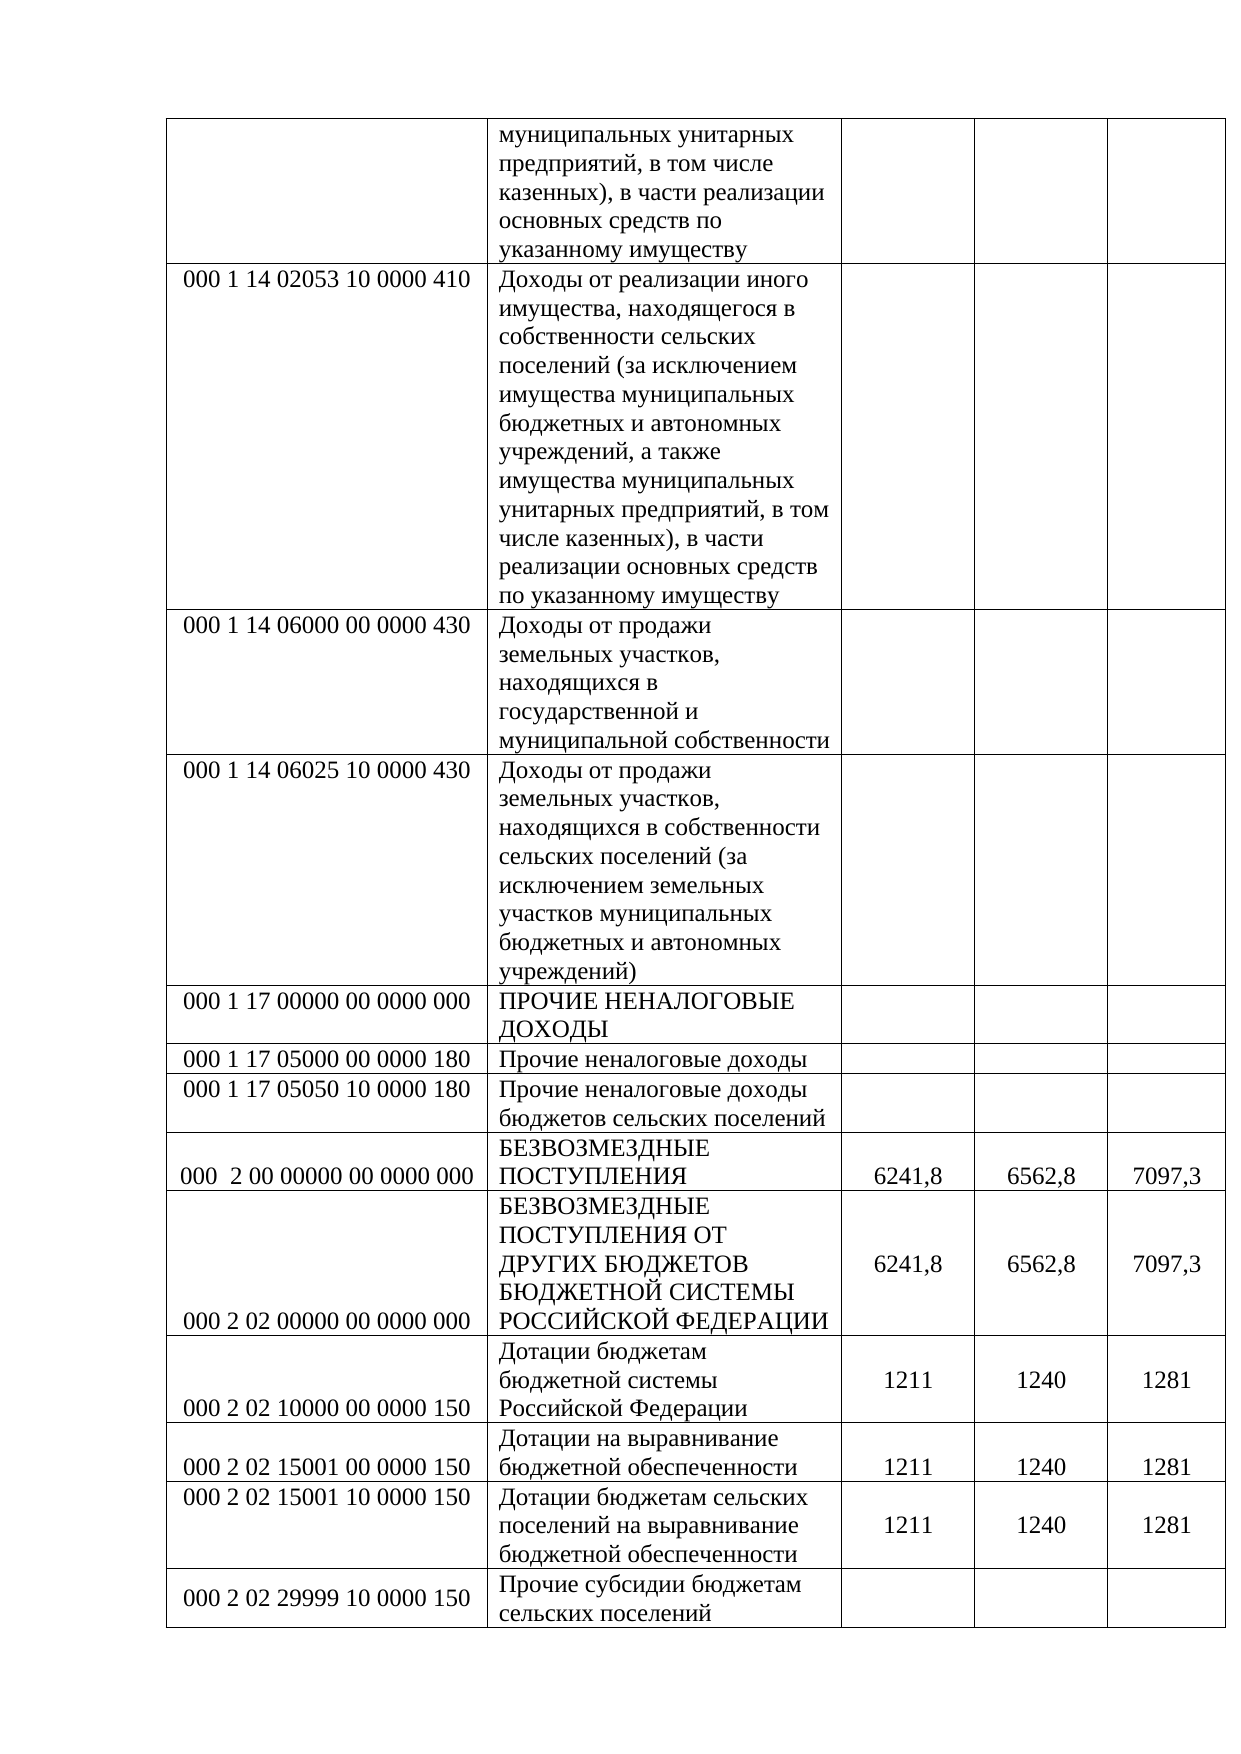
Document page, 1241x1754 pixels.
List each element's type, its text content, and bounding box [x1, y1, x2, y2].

table_cell [1108, 1074, 1225, 1132]
table_cell [842, 755, 974, 985]
table_cell [975, 264, 1107, 609]
table_cell 1240 [975, 1482, 1107, 1568]
table_cell Доходы от продажи земельных участков, находящихся в государственной и муниципальной собственности [488, 610, 841, 754]
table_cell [167, 119, 487, 263]
table_cell 6241,8 [842, 1191, 974, 1335]
table_cell [842, 1044, 974, 1073]
table_cell [1108, 986, 1225, 1043]
table_cell [975, 119, 1107, 263]
table_cell [842, 1074, 974, 1132]
table_cell [975, 610, 1107, 754]
table_cell Прочие неналоговые доходы бюджетов сельских поселений [488, 1074, 841, 1132]
table_cell 1240 [975, 1423, 1107, 1481]
table_cell 1281 [1108, 1336, 1225, 1422]
table_cell 000 2 02 15001 10 0000 150 [167, 1482, 487, 1568]
table_cell 000 2 02 10000 00 0000 150 [167, 1336, 487, 1422]
table_cell 1281 [1108, 1482, 1225, 1568]
table_cell ПРОЧИЕ НЕНАЛОГОВЫЕ ДОХОДЫ [488, 986, 841, 1043]
table_cell [1108, 1044, 1225, 1073]
table_cell 1211 [842, 1482, 974, 1568]
table_cell [975, 1569, 1107, 1627]
table_cell 000 1 14 02053 10 0000 410 [167, 264, 487, 609]
table_cell [1108, 119, 1225, 263]
table_cell [1108, 755, 1225, 985]
table_cell [975, 1044, 1107, 1073]
table_cell 6562,8 [975, 1133, 1107, 1190]
table_cell [842, 264, 974, 609]
table_cell 6241,8 [842, 1133, 974, 1190]
table_cell БЕЗВОЗМЕЗДНЫЕ ПОСТУПЛЕНИЯ [488, 1133, 841, 1190]
table_cell 1211 [842, 1423, 974, 1481]
table_cell 000 2 00 00000 00 0000 000 [167, 1133, 487, 1190]
table_cell [842, 119, 974, 263]
table_cell [842, 1569, 974, 1627]
table_cell 000 2 02 00000 00 0000 000 [167, 1191, 487, 1335]
table_cell 000 2 02 29999 10 0000 150 [167, 1569, 487, 1627]
table_cell 1281 [1108, 1423, 1225, 1481]
table_cell [842, 610, 974, 754]
table_cell 000 1 14 06000 00 0000 430 [167, 610, 487, 754]
table_cell БЕЗВОЗМЕЗДНЫЕ ПОСТУПЛЕНИЯ ОТ ДРУГИХ БЮДЖЕТОВ БЮДЖЕТНОЙ СИСТЕМЫ РОССИЙСКОЙ ФЕДЕРАЦИИ [488, 1191, 841, 1335]
table_cell Доходы от продажи земельных участков, находящихся в собственности сельских поселений (за исключением земельных участков муниципальных бюджетных и автономных учреждений) [488, 755, 841, 985]
table_cell [975, 986, 1107, 1043]
table_cell 6562,8 [975, 1191, 1107, 1335]
table_cell 1240 [975, 1336, 1107, 1422]
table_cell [488, 119, 841, 263]
table_cell Прочие субсидии бюджетам сельских поселений [488, 1569, 841, 1627]
table_cell Дотации бюджетам бюджетной системы Российской Федерации [488, 1336, 841, 1422]
table_cell [1108, 1569, 1225, 1627]
table_cell Прочие неналоговые доходы [488, 1044, 841, 1073]
table_cell Доходы от реализации иного имущества, находящегося в собственности сельских поселений (за исключением имущества муниципальных бюджетных и автономных учреждений, а также имущества муниципальных унитарных предприятий, в том числе казенных), в части реализации основных средств по указанному имуществу [488, 264, 841, 609]
table_cell 000 1 17 05050 10 0000 180 [167, 1074, 487, 1132]
table_cell 000 2 02 15001 00 0000 150 [167, 1423, 487, 1481]
table_cell [1108, 610, 1225, 754]
table_cell Дотации на выравнивание бюджетной обеспеченности [488, 1423, 841, 1481]
table_cell 1211 [842, 1336, 974, 1422]
table_cell 000 1 14 06025 10 0000 430 [167, 755, 487, 985]
table_cell 000 1 17 00000 00 0000 000 [167, 986, 487, 1043]
table_cell [975, 755, 1107, 985]
table_cell [842, 986, 974, 1043]
table_cell [975, 1074, 1107, 1132]
table_cell 7097,3 [1108, 1133, 1225, 1190]
table_cell [1108, 264, 1225, 609]
table_cell Дотации бюджетам сельских поселений на выравнивание бюджетной обеспеченности [488, 1482, 841, 1568]
table_cell 7097,3 [1108, 1191, 1225, 1335]
table_cell 000 1 17 05000 00 0000 180 [167, 1044, 487, 1073]
